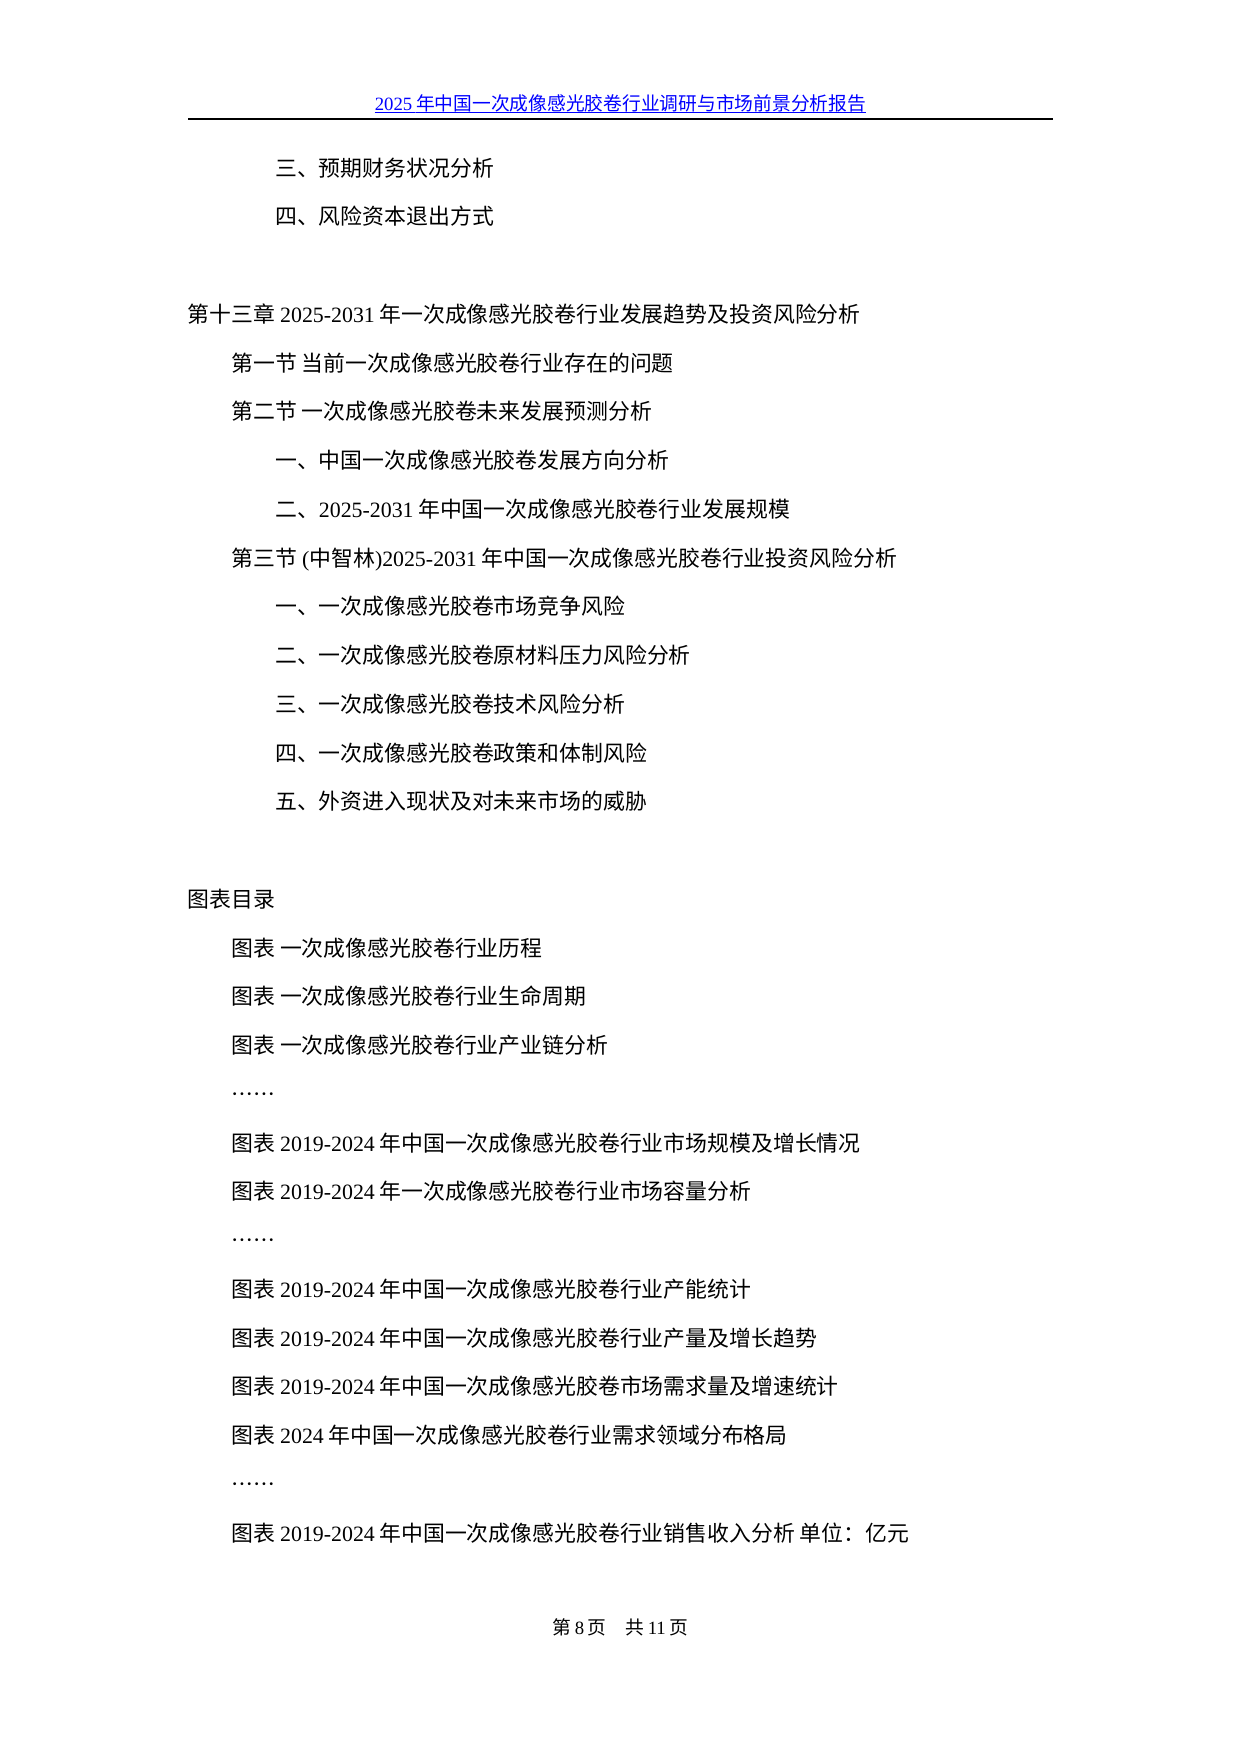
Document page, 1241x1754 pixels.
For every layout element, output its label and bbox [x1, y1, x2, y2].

text [187, 150, 1053, 1548]
